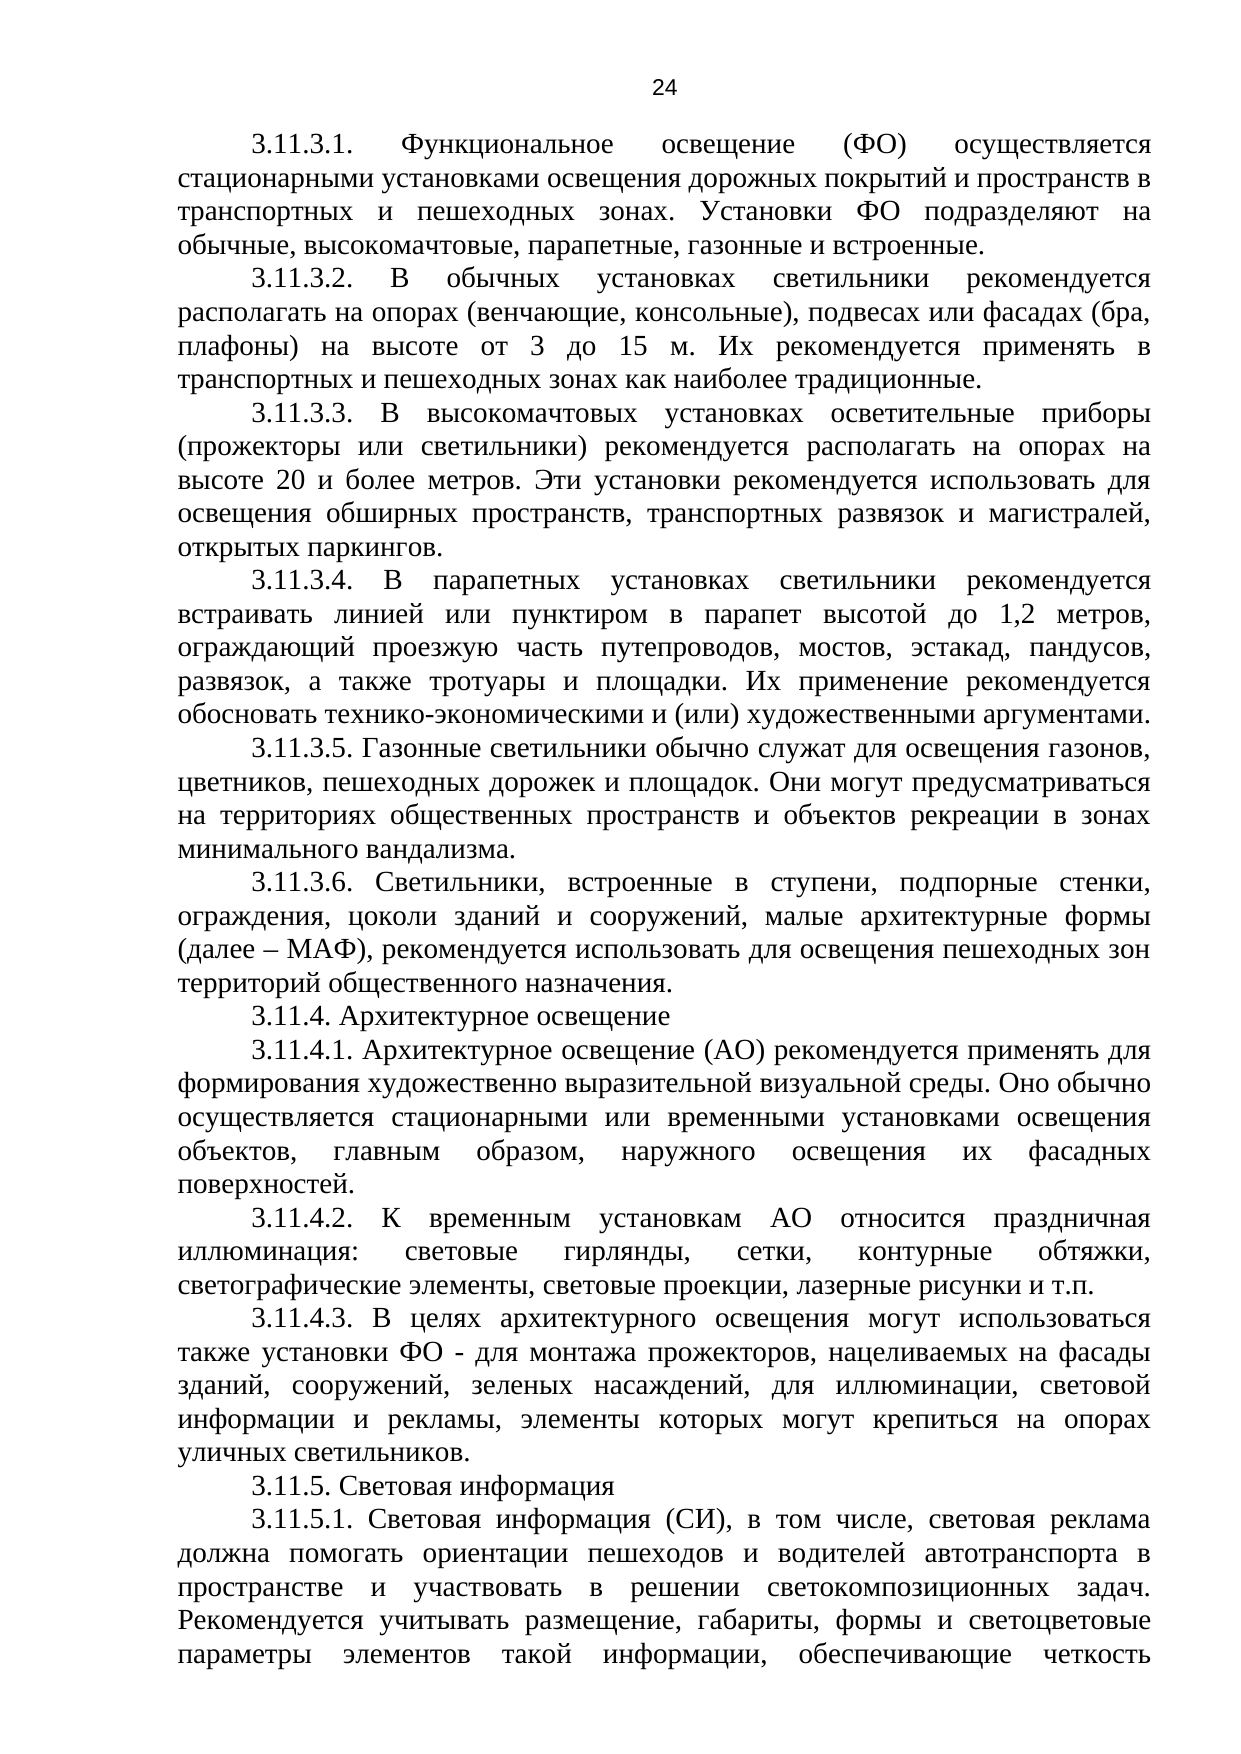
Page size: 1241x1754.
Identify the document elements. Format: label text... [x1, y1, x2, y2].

text 3.11.3.4. В парапетных установках светильники рекомендуется встраивать линией или пунктиром в парапет высотой до 1,2 метров, ограждающий проезжую часть путепроводов, мостов, эстакад, пандусов, развязок, а также тротуары и площадки. Их применение рекомендуется обосновать технико-экономическими и (или) художественными аргументами. [177, 562, 1152, 730]
text 3.11.3.6. Светильники, встроенные в ступени, подпорные стенки, ограждения, цоколи зданий и сооружений, малые архитектурные формы (далее – МАФ), рекомендуется использовать для освещения пешеходных зон территорий общественного назначения. [177, 864, 1152, 998]
text 3.11.5. Световая информация [177, 1468, 1152, 1502]
text 3.11.3.5. Газонные светильники обычно служат для освещения газонов, цветников, пешеходных дорожек и площадок. Они могут предусматриваться на территориях общественных пространств и объектов рекреации в зонах минимального вандализма. [177, 730, 1152, 864]
text 3.11.3.3. В высокомачтовых установках осветительные приборы (прожекторы или светильники) рекомендуется располагать на опорах на высоте 20 и более метров. Эти установки рекомендуется использовать для освещения обширных пространств, транспортных развязок и магистралей, открытых паркингов. [177, 395, 1152, 562]
text 3.11.4.2. К временным установкам АО относится праздничная иллюминация: световые гирлянды, сетки, контурные обтяжки, светографические элементы, световые проекции, лазерные рисунки и т.п. [177, 1200, 1152, 1300]
text 3.11.3.2. В обычных установках светильники рекомендуется располагать на опорах (венчающие, консольные), подвесах или фасадах (бра, плафоны) на высоте от 3 до 15 м. Их рекомендуется применять в транспортных и пешеходных зонах как наиболее традиционные. [177, 261, 1152, 395]
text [177, 1502, 1152, 1669]
text 3.11.4.3. В целях архитектурного освещения могут использоваться также установки ФО - для монтажа прожекторов, нацеливаемых на фасады зданий, сооружений, зеленых насаждений, для иллюминации, световой информации и рекламы, элементы которых могут крепиться на опорах уличных светильников. [177, 1300, 1152, 1468]
text 3.11.4.1. Архитектурное освещение (АО) рекомендуется применять для формирования художественно выразительной визуальной среды. Оно обычно осуществляется стационарными или временными установками освещения объектов, главным образом, наружного освещения их фасадных поверхностей. [177, 1032, 1152, 1200]
text 3.11.3.1. Функциональное освещение (ФО) осуществляется стационарными установками освещения дорожных покрытий и пространств в транспортных и пешеходных зонах. Установки ФО подразделяют на обычные, высокомачтовые, парапетные, газонные и встроенные. [177, 126, 1152, 261]
text 3.11.4. Архитектурное освещение [177, 998, 1152, 1032]
